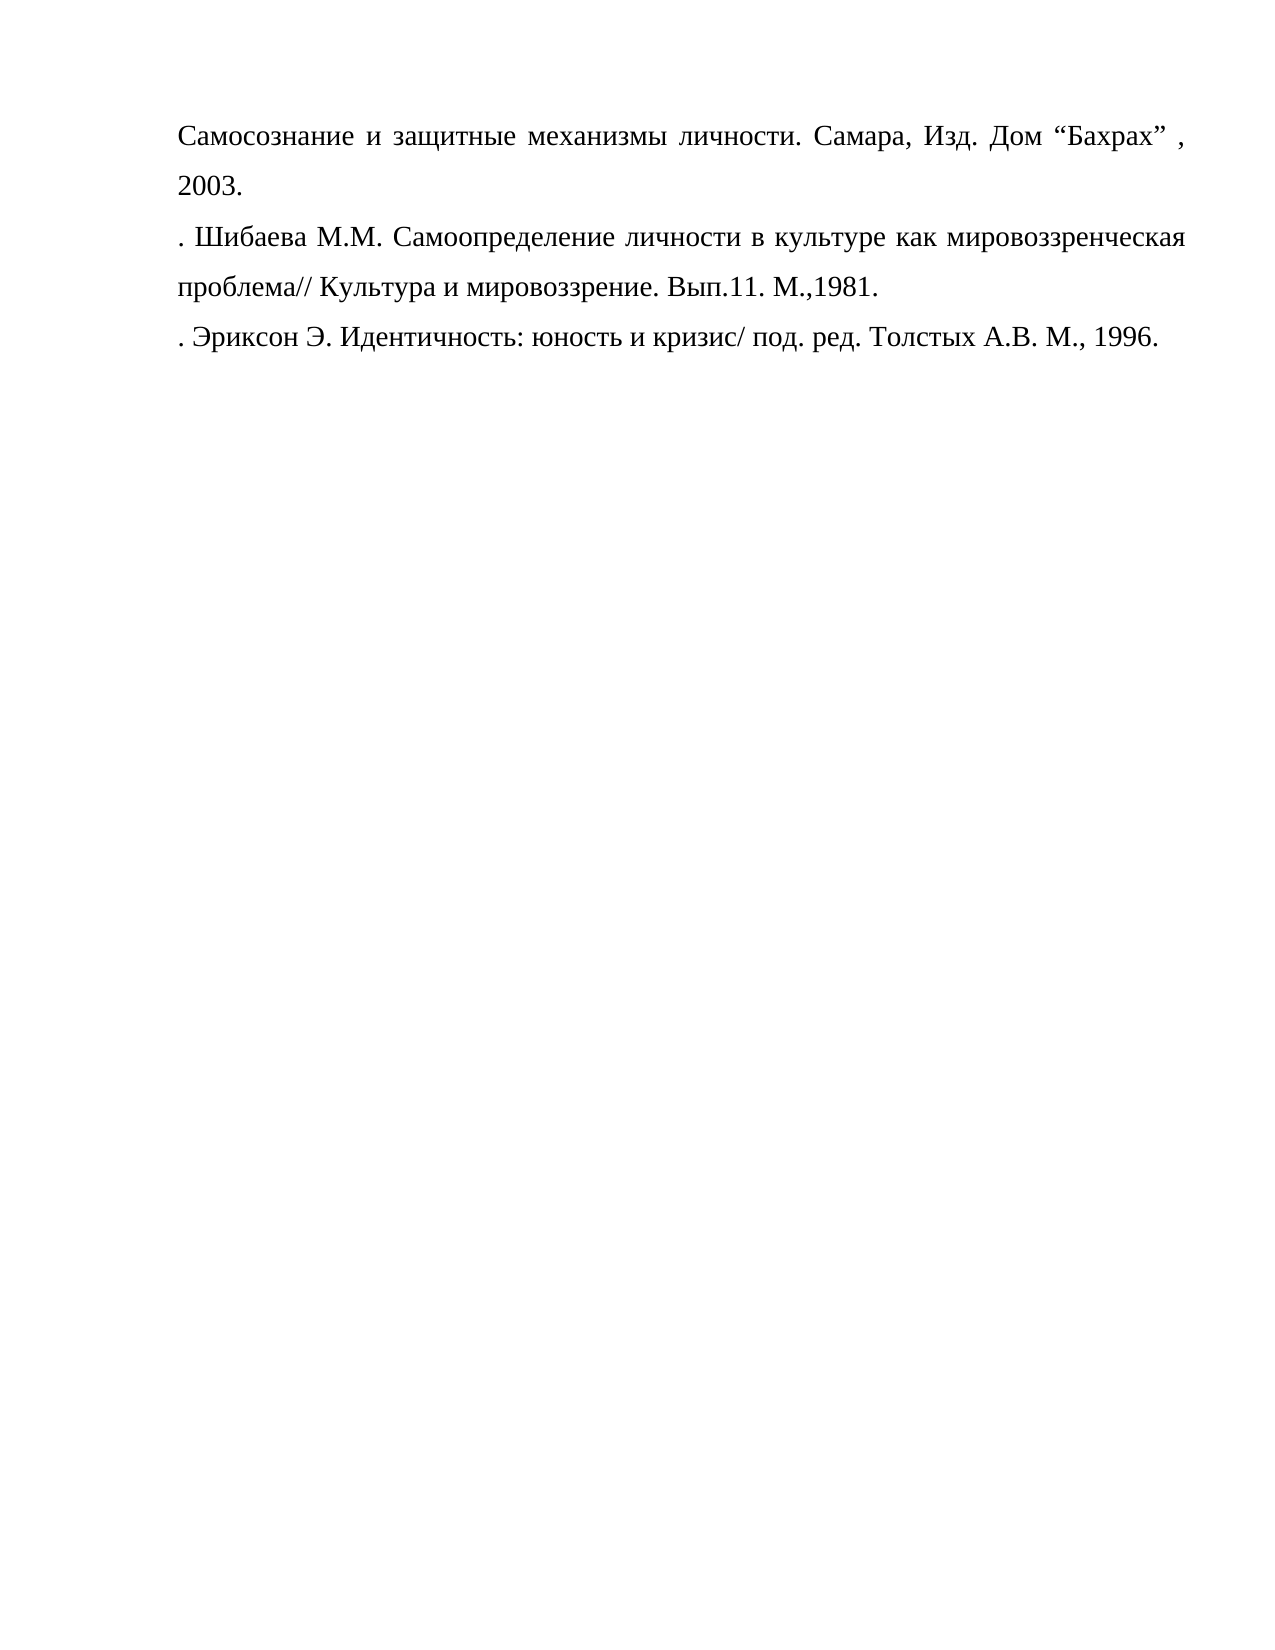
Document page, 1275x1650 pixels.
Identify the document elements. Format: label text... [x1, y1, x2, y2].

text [177, 118, 1186, 202]
text . Эриксон Э. Идентичность: юность и кризис/ под. ред. Толстых А.В. М., 1996. [177, 319, 1186, 353]
text . Шибаева М.М. Самоопределение личности в культуре как мировоззренческая проблема// Культура и мировоззрение. Вып.11. М.,1981. [177, 219, 1186, 303]
